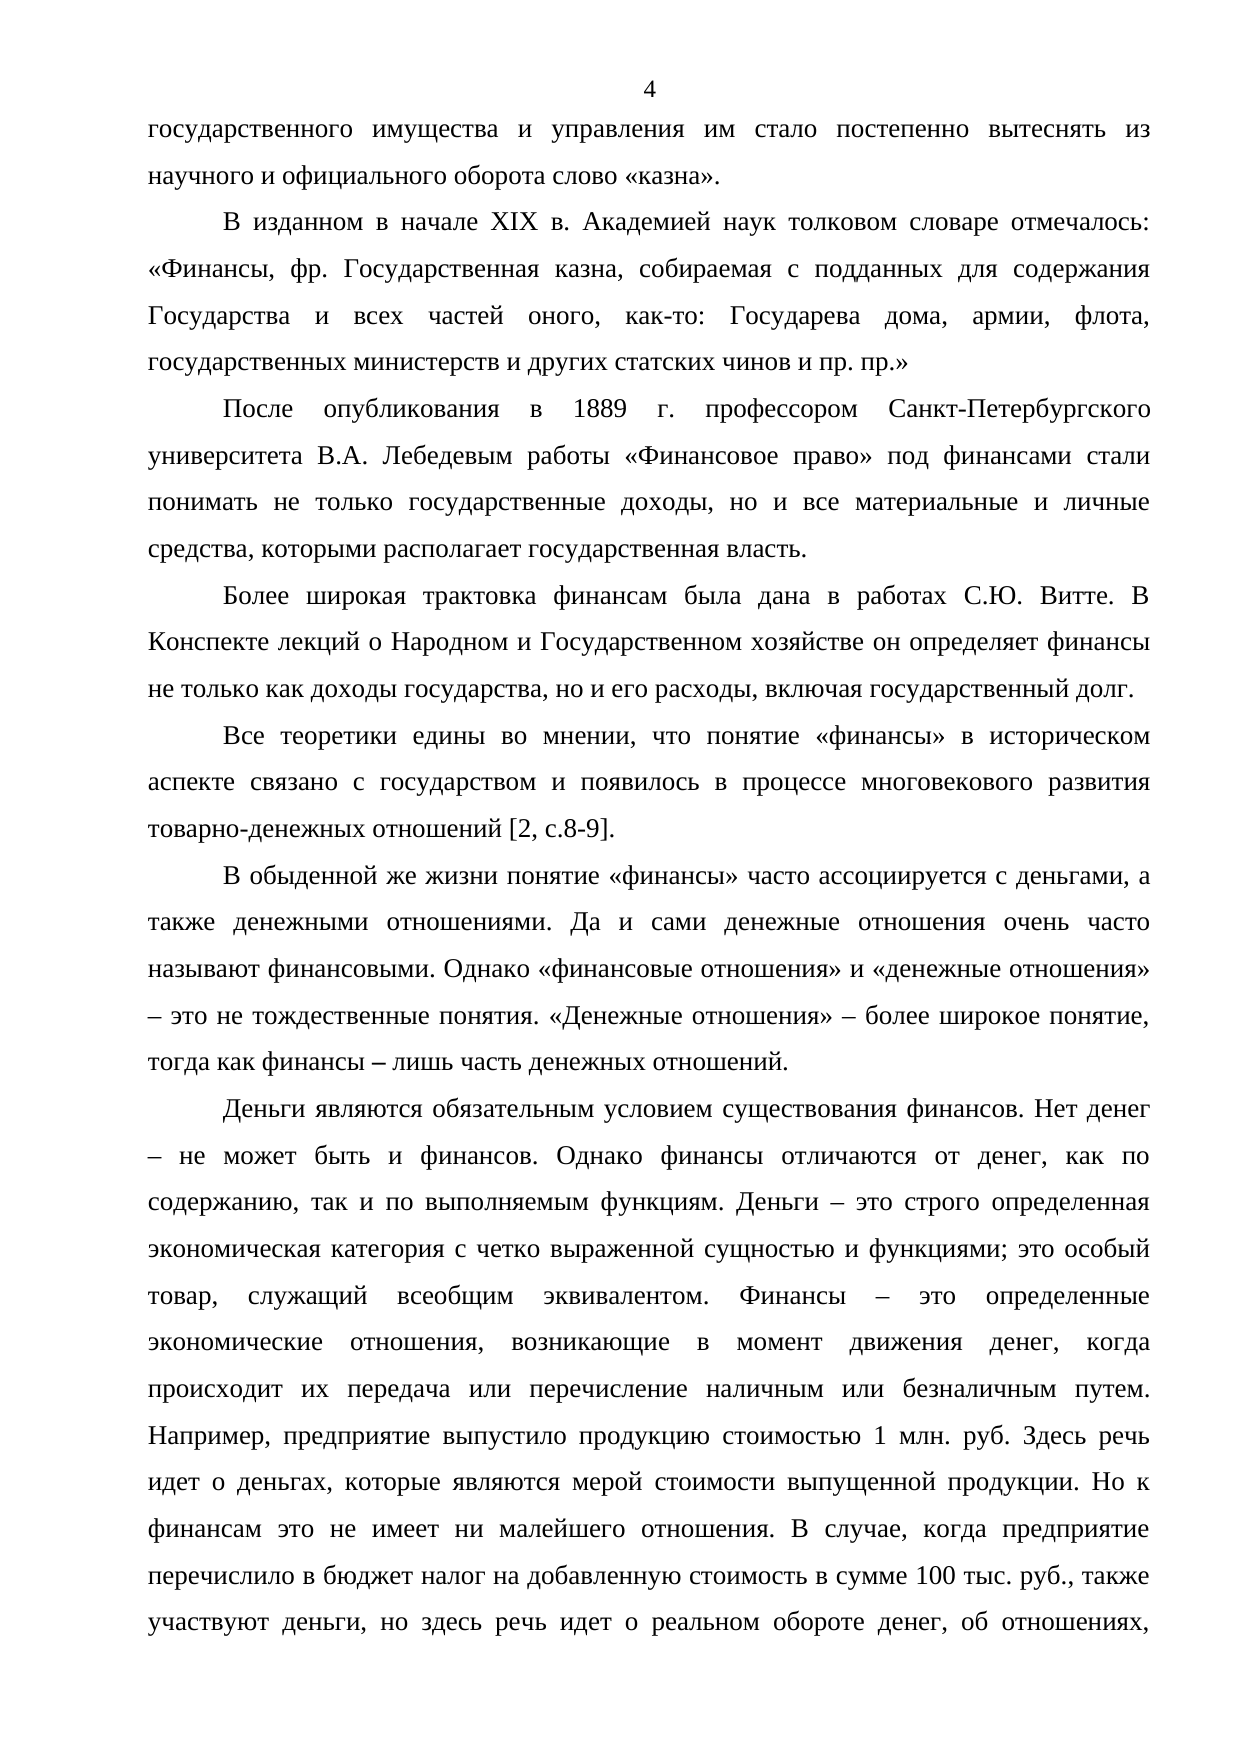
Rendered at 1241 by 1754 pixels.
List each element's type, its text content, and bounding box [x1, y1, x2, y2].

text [148, 1092, 1152, 1637]
text В обыденной же жизни понятие «финансы» часто ассоциируется с деньгами, а также денежными отношениями. Да и сами денежные отношения очень часто называют финансовыми. Однако «финансовые отношения» и «денежные отношения» – это не тождественные понятия. «Денежные отношения» – более широкое понятие, тогда как финансы – лишь часть денежных отношений. [148, 859, 1152, 1077]
text В изданном в начале XIX в. Академией наук толковом словаре отмечалось: «Финансы, фр. Государственная казна, собираемая с подданных для содержания Государства и всех частей оного, как-то: Государева дома, армии, флота, государственных министерств и других статских чинов и пр. пр.» [148, 206, 1152, 377]
text Более широкая трактовка финансам была дана в работах С.Ю. Витте. В Конспекте лекций о Народном и Государственном хозяйстве он определяет финансы не только как доходы государства, но и его расходы, включая государственный долг. [148, 579, 1152, 703]
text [148, 112, 1152, 190]
text Все теоретики едины во мнении, что понятие «финансы» в историческом аспекте связано с государством и появилось в процессе многовекового развития товарно-денежных отношений [2, c.8-9]. [148, 719, 1152, 843]
text После опубликования в . профессором Санкт-Петербургского университета В.А. Лебедевым работы «Финансовое право» под финансами стали понимать не только государственные доходы, но и все материальные и личные средства, которыми располагает государственная власть. [148, 392, 1152, 563]
